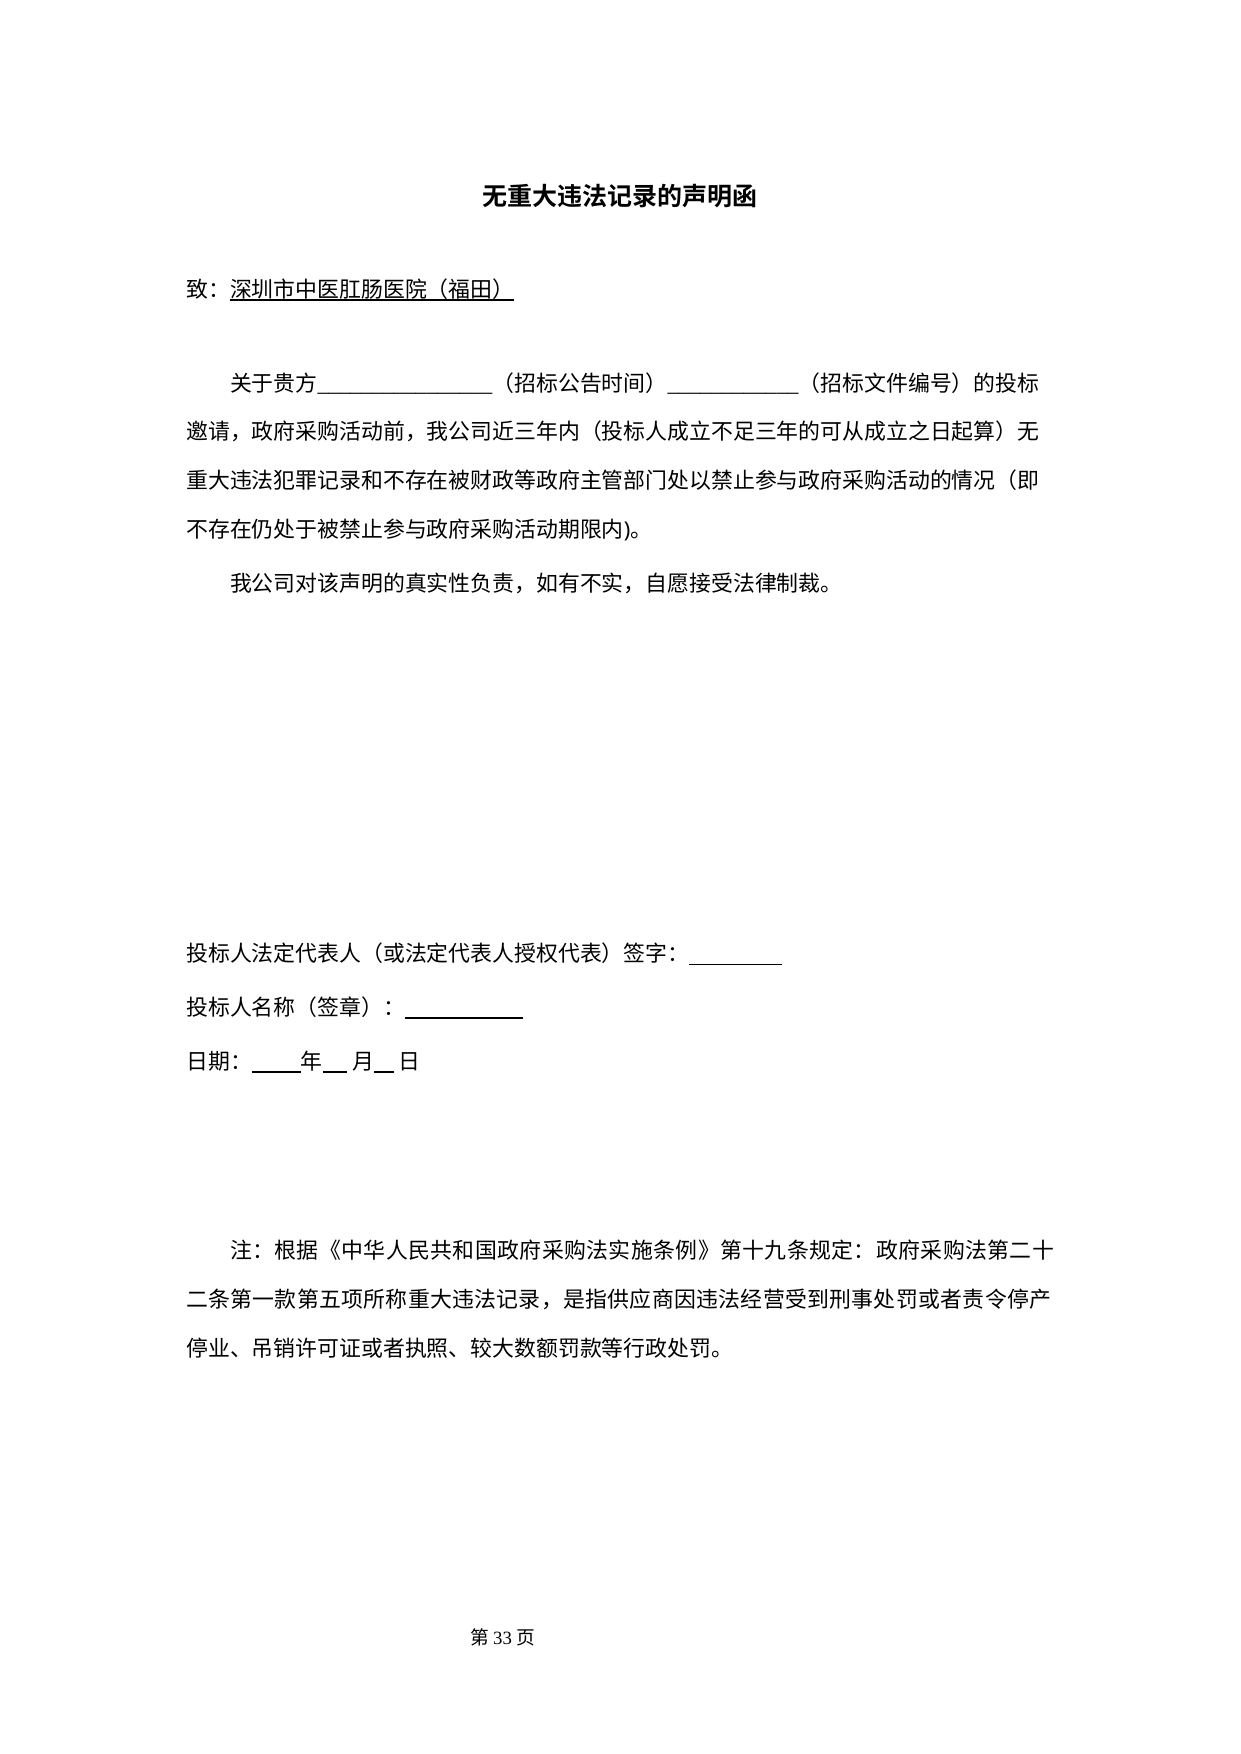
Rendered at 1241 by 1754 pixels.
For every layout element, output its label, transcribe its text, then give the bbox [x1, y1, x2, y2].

text 投标人法定代表人（或法定代表人授权代表）签字： [186, 936, 1054, 968]
text 关于贵方________________（招标公告时间）____________（招标文件编号）的投标邀请，政府采购活动前，我公司近三年内（投标人成立不足三年的可从成立之日起算）无重大违法犯罪记录和不存在被财政等政府主管部门处以禁止参与政府采购活动的情况（即不存在仍处于被禁止参与政府采购活动期限内)。 [186, 365, 1054, 544]
text 日期： 年 月 日 [186, 1044, 1054, 1076]
text 注：根据《中华人民共和国政府采购法实施条例》第十九条规定：政府采购法第二十二条第一款第五项所称重大违法记录，是指供应商因违法经营受到刑事处罚或者责令停产停业、吊销许可证或者执照、较大数额罚款等行政处罚。 [186, 1233, 1054, 1363]
text 致：深圳市中医肛肠医院（福田） [186, 272, 1054, 304]
text 我公司对该声明的真实性负责，如有不实，自愿接受法律制裁。 [186, 566, 1054, 598]
text 投标人名称（签章）： [186, 990, 1054, 1022]
subtitle 无重大违法记录的声明函 [186, 162, 1054, 227]
